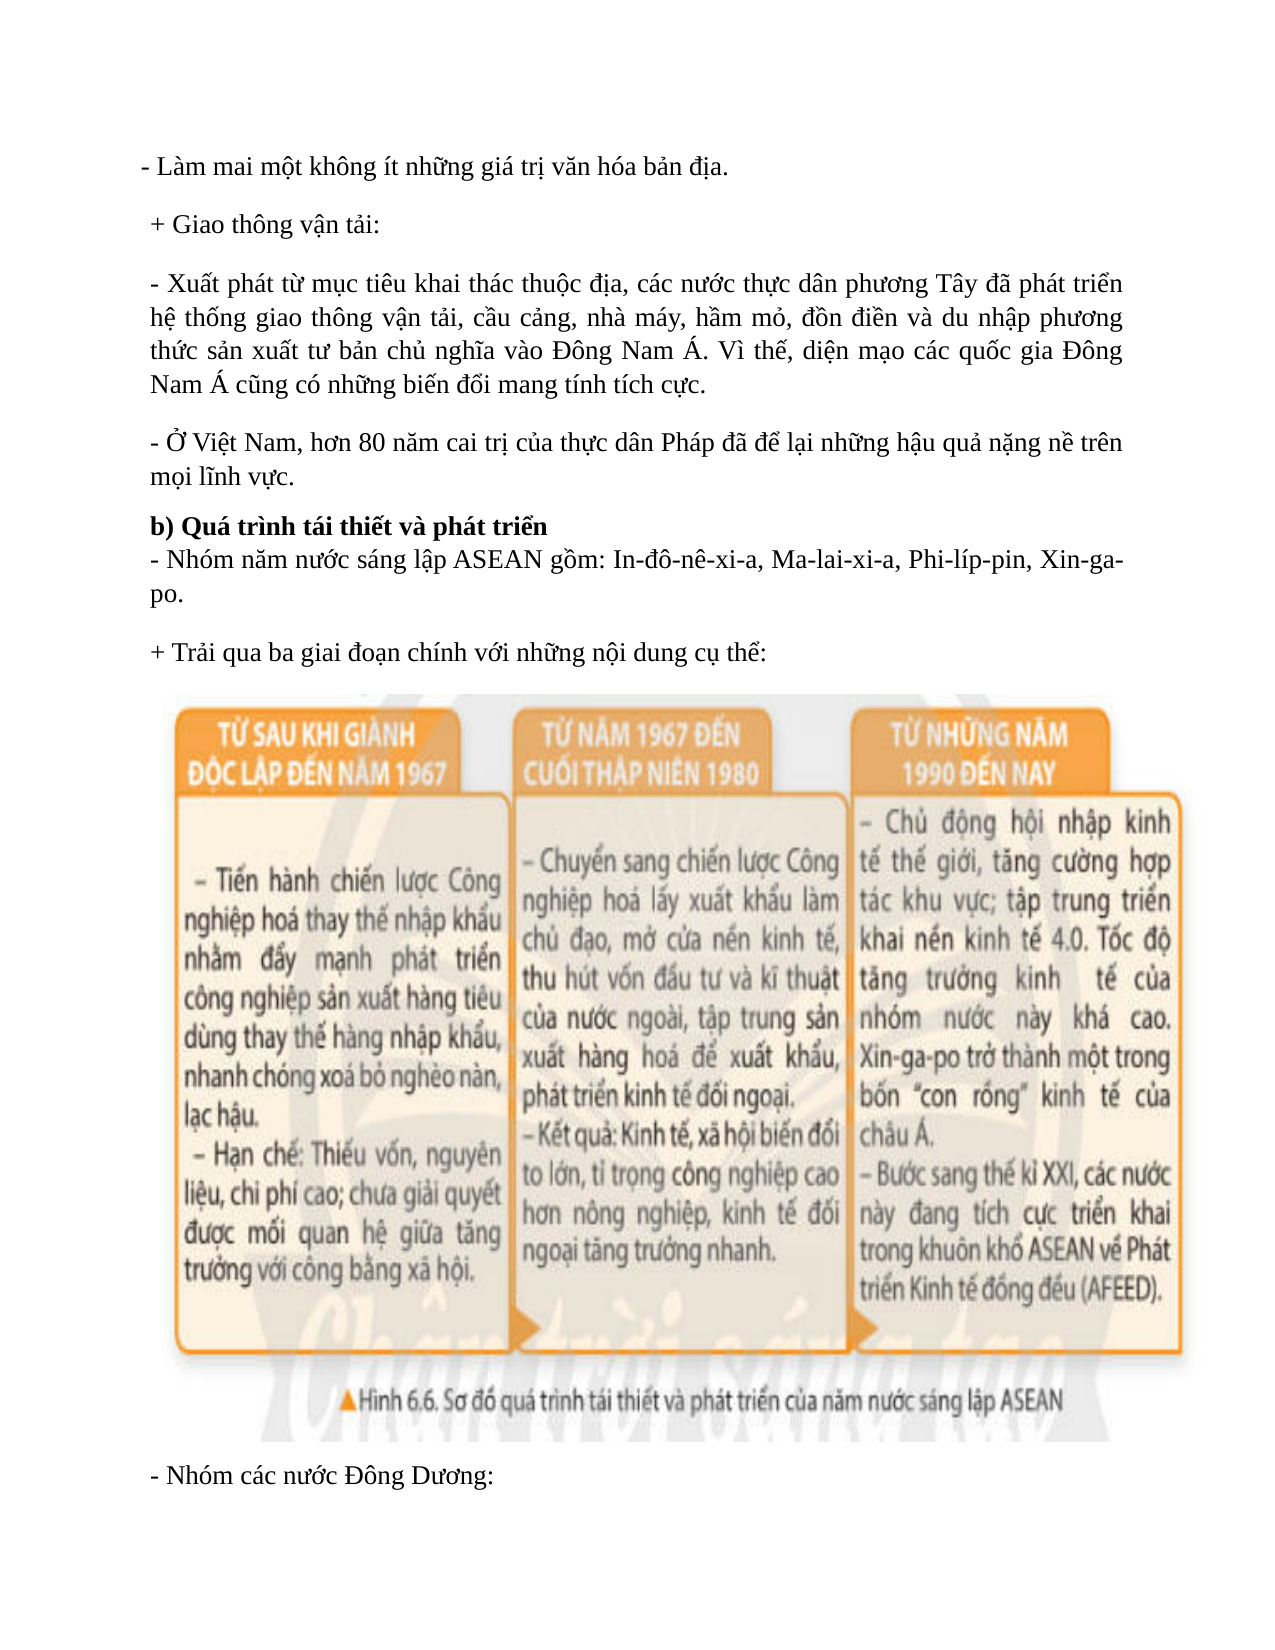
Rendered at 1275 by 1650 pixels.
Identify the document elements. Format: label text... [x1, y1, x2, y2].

text - Làm mai một không ít những giá trị văn hóa bản địa. [141, 150, 1125, 181]
text - Nhóm các nước Đông Dương: [150, 1459, 1125, 1490]
text - Nhóm năm nước sáng lập ASEAN gồm: In-đô-nê-xi-a, Ma-lai-xi-a, Phi-líp-pin, Xin-ga-po. [150, 543, 1125, 608]
text - Xuất phát từ mục tiêu khai thác thuộc địa, các nước thực dân phương Tây đã phát triển hệ thống giao thông vận tải, cầu cảng, nhà máy, hầm mỏ, đồn điền và du nhập phương thức sản xuất tư bản chủ nghĩa vào Đông Nam Á. Vì thế, diện mạo các quốc gia Đông Nam Á cũng có những biến đổi mang tính tích cực. [150, 267, 1125, 399]
text b) Quá trình tái thiết và phát triển [150, 510, 1125, 541]
picture [150, 694, 1210, 1442]
text - Ở Việt Nam, hơn 80 năm cai trị của thực dân Pháp đã để lại những hậu quả nặng nề trên mọi lĩnh vực. [150, 457, 1125, 491]
text + Giao thông vận tải: [150, 208, 1125, 240]
text + Trải qua ba giai đoạn chính với những nội dung cụ thể: [150, 636, 1125, 667]
